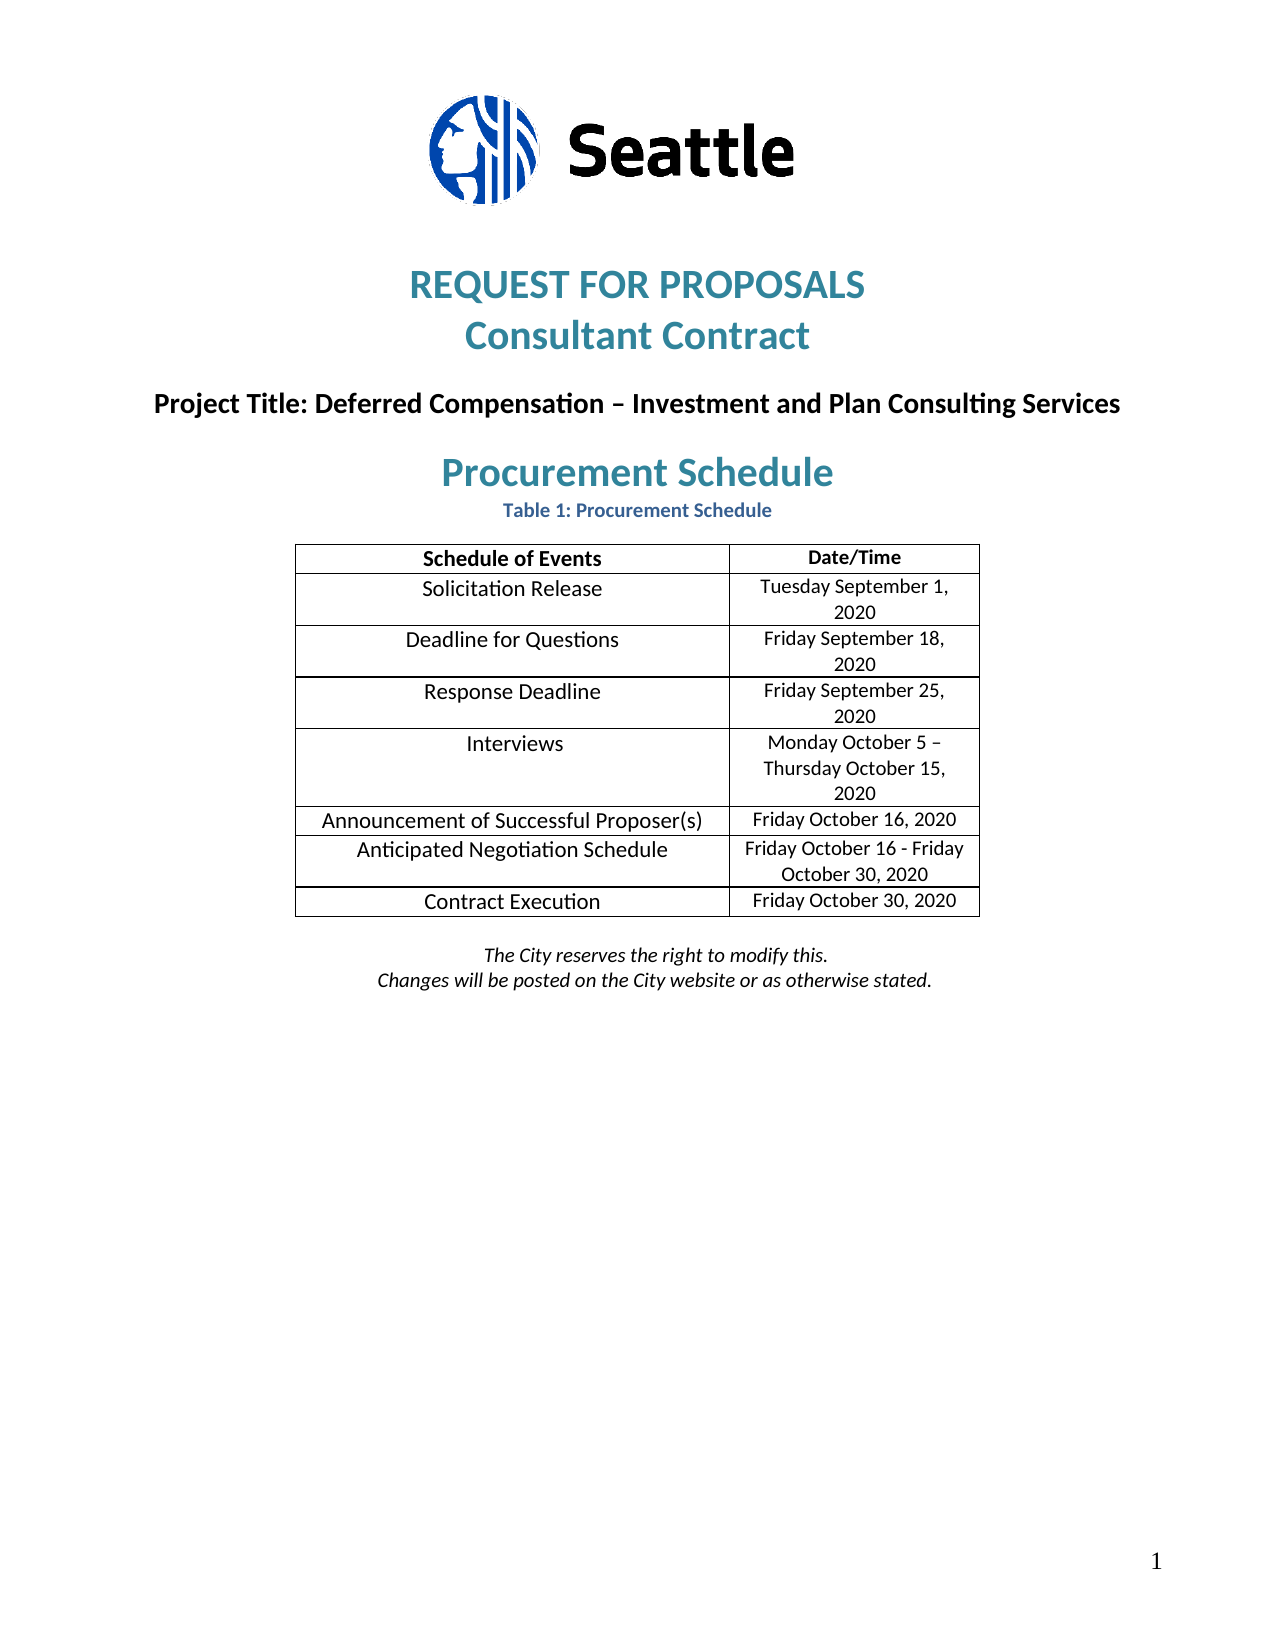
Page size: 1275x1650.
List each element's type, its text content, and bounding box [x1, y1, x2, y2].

text Project Title: Deferred Compensation – Investment and Plan Consulting Services [112, 385, 1162, 421]
table_cell Friday October 16, 2020 [730, 807, 979, 834]
table_header Date/Time [730, 545, 979, 573]
text REQUEST FOR PROPOSALS [112, 258, 1162, 309]
table_cell Announcement of Successful Proposer(s) [296, 807, 729, 834]
text Table 1: Procurement Schedule [112, 497, 1162, 523]
text Procurement Schedule [112, 446, 1162, 497]
table_header Schedule of Events [296, 545, 729, 573]
table_cell Friday October 16 - Friday October 30, 2020 [730, 836, 979, 886]
table_cell Contract Execution [296, 888, 729, 916]
text Consultant Contract [112, 309, 1162, 360]
table_cell Friday October 30, 2020 [730, 888, 979, 916]
table_cell Solicitation Release [296, 574, 729, 624]
table_cell Response Deadline [296, 678, 729, 728]
table_cell Deadline for Questions [296, 626, 729, 676]
table_cell Anticipated Negotiation Schedule [296, 836, 729, 886]
table_cell Interviews [296, 729, 729, 806]
table_cell Tuesday September 1, 2020 [730, 574, 979, 624]
picture [427, 93, 794, 206]
table_cell Friday September 25, 2020 [730, 678, 979, 728]
text The City reserves the right to modify this. [150, 942, 1162, 967]
table_cell Friday September 18, 2020 [730, 626, 979, 676]
table_cell Monday October 5 – Thursday October 15, 2020 [730, 729, 979, 806]
text Changes will be posted on the City website or as otherwise stated. [150, 967, 1162, 993]
